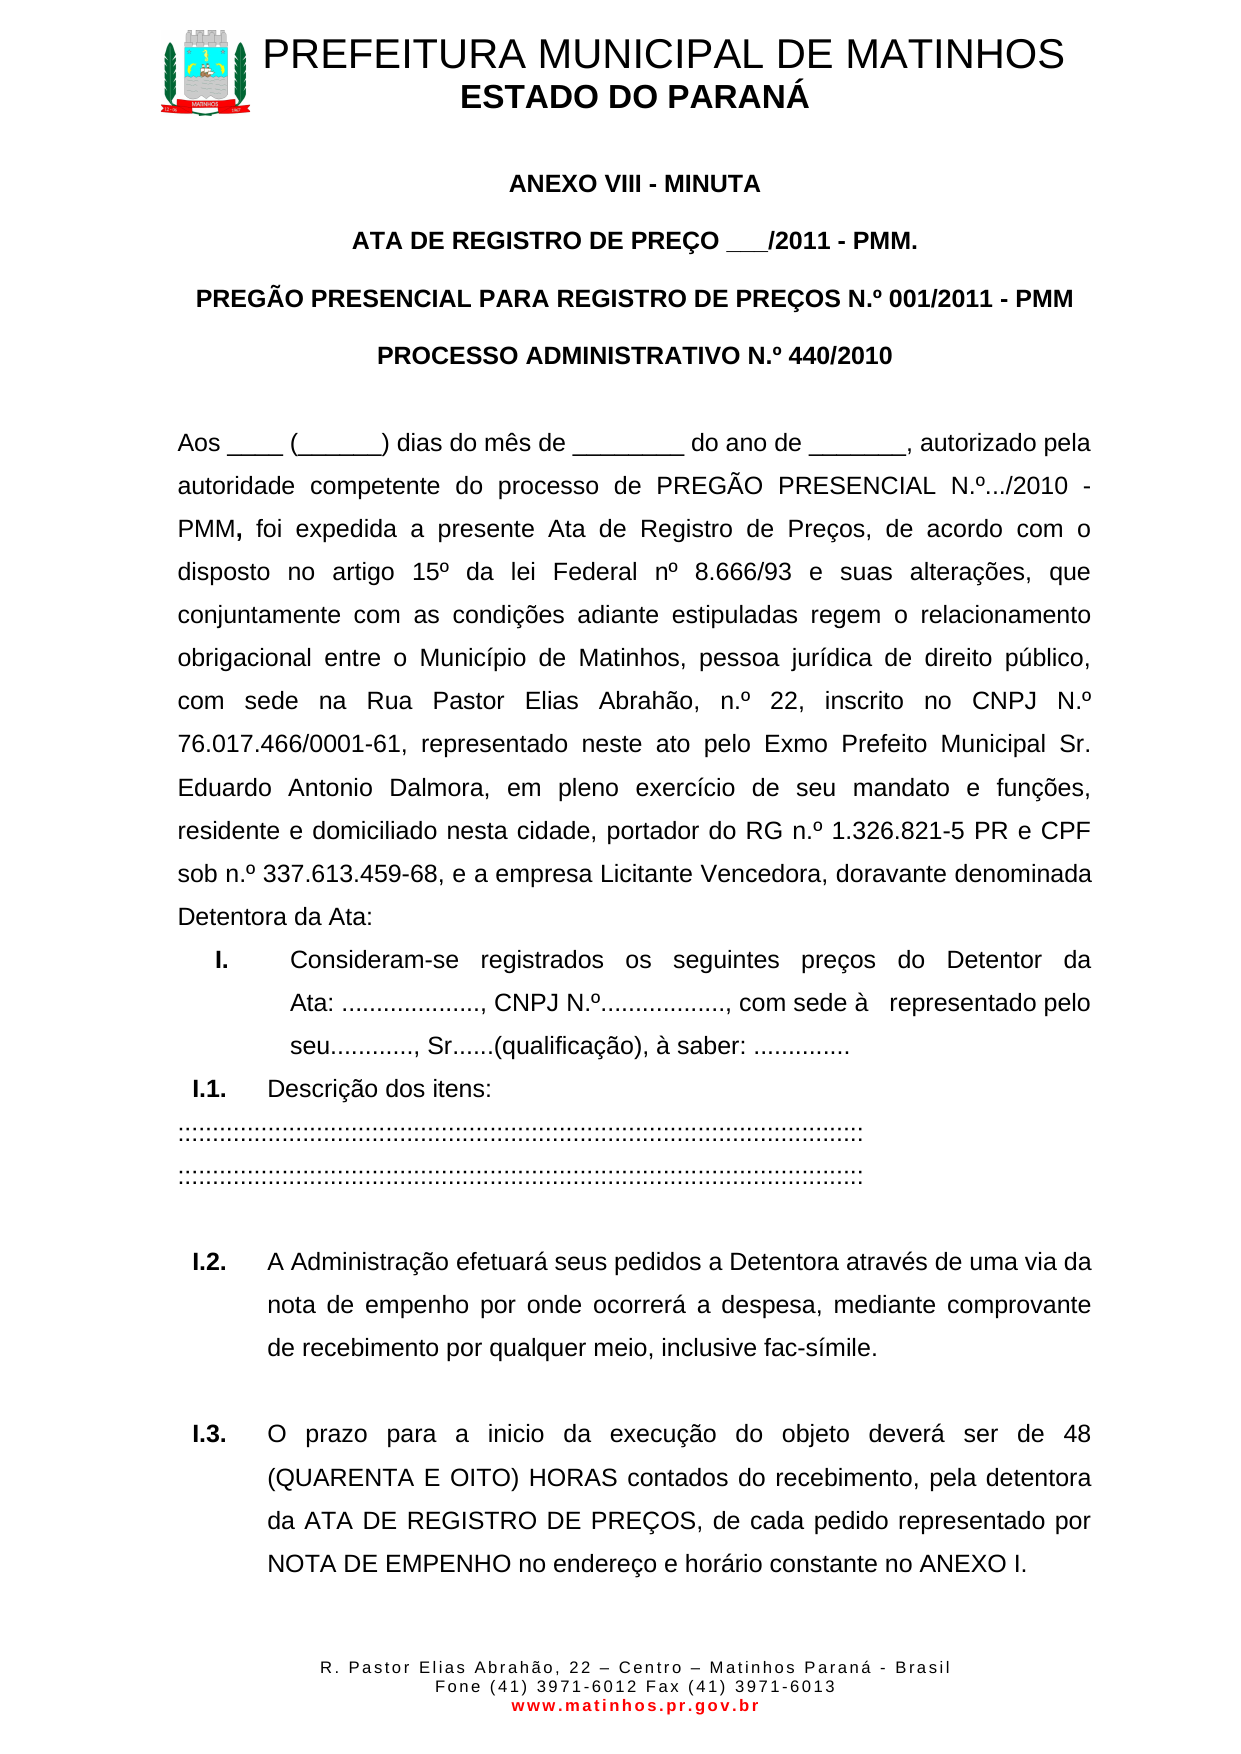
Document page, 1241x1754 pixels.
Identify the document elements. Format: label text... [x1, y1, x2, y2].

text Aos ____ (______) dias do mês de ________ do ano de _______, autorizado pela autoridade competente do processo de PREGÃO PRESENCIAL N.º.../2010 - PMM, foi expedida a presente Ata de Registro de Preços, de acordo com o disposto no artigo 15º da lei Federal nº 8.666/93 e suas alterações, que conjuntamente com as condições adiante estipuladas regem o relacionamento obrigacional entre o Município de Matinhos, pessoa jurídica de direito público, com sede na Rua Pastor Elias Abrahão, n.º 22, inscrito no CNPJ N.º 76.017.466/0001-61, representado neste ato pelo Exmo Prefeito Municipal Sr. Eduardo Antonio Dalmora, em pleno exercício de seu mandato e funções, residente e domiciliado nesta cidade, portador do RG n.º 1.326.821-5 PR e CPF sob n.º 337.613.459-68, e a empresa Licitante Vencedora, doravante denominada Detentora da Ata: [177, 427, 1093, 931]
text ANEXO VIII - MINUTA [177, 169, 1093, 197]
list O prazo para a inicio da execução do objeto deverá ser de 48 (QUARENTA E OITO) HORAS contados do recebimento, pela detentora da ATA DE REGISTRO DE PREÇOS, de cada pedido representado por NOTA DE EMPENHO no endereço e horário constante no ANEXO I. [192, 1419, 1093, 1577]
text ATA DE REGISTRO DE PREÇO ___/2011 - PMM. [177, 226, 1093, 255]
list A Administração efetuará seus pedidos a Detentora através de uma via da nota de empenho por onde ocorrerá a despesa, mediante comprovante de recebimento por qualquer meio, inclusive fac-símile. [192, 1247, 1093, 1362]
picture [160, 30, 251, 116]
text ::::::::::::::::::::::::::::::::::::::::::::::::::::::::::::::::::::::::::::::::::::::::::::::::::: [177, 1117, 1093, 1146]
text PREGÃO PRESENCIAL PARA REGISTRO DE PREÇOS N.º 001/2011 - PMM [177, 284, 1093, 312]
text ::::::::::::::::::::::::::::::::::::::::::::::::::::::::::::::::::::::::::::::::::::::::::::::::::: [177, 1161, 1093, 1189]
text PROCESSO ADMINISTRATIVO N.º 440/2010 [177, 341, 1093, 370]
list Descrição dos itens: [192, 1074, 1093, 1103]
list Consideram-se registrados os seguintes preços do Detentor da Ata: ...................., CNPJ N.º.................., com sede à representado pelo seu............, Sr......(qualificação), à saber: .............. [215, 945, 1093, 1060]
